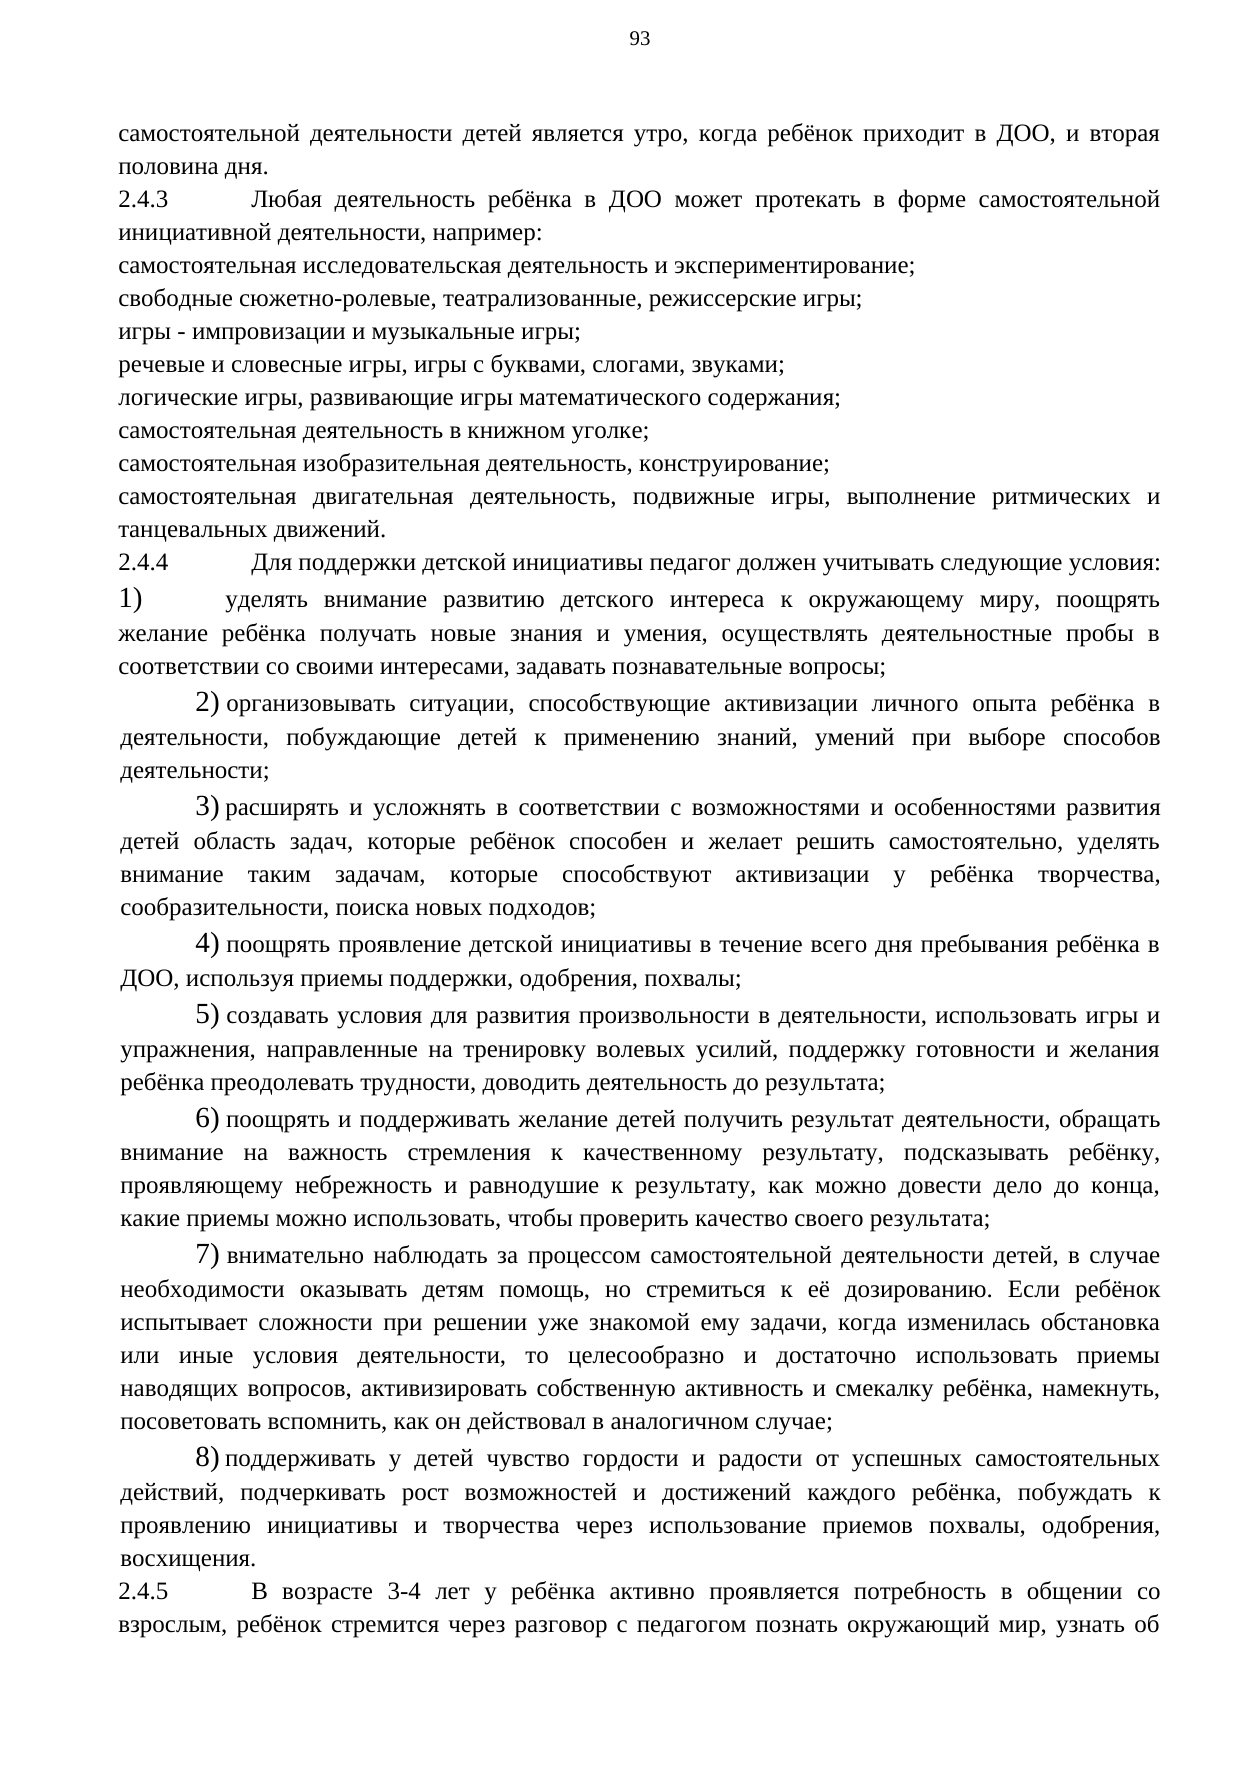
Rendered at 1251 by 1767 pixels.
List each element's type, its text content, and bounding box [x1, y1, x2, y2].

list внимательно наблюдать за процессом самостоятельной деятельности детей, в случае необходимости оказывать детям помощь, но стремиться к её дозированию. Если ребёнок испытывает сложности при решении уже знакомой ему задачи, когда изменилась обстановка или иные условия деятельности, то целесообразно и достаточно использовать приемы наводящих вопросов, активизировать собственную активность и смекалку ребёнка, намекнуть, посоветовать вспомнить, как он действовал в аналогичном случае; [120, 1237, 1161, 1435]
text свободные сюжетно-ролевые, театрализованные, режиссерские игры; [118, 283, 1161, 312]
text самостоятельная изобразительная деятельность, конструирование; [118, 448, 1161, 477]
text речевые и словесные игры, игры с буквами, слогами, звуками; [118, 349, 1161, 378]
list уделять внимание развитию детского интереса к окружающему миру, поощрять желание ребёнка получать новые знания и умения, осуществлять деятельностные пробы в соответствии со своими интересами, задавать познавательные вопросы; [118, 580, 1161, 680]
list организовывать ситуации, способствующие активизации личного опыта ребёнка в деятельности, побуждающие детей к применению знаний, умений при выборе способов деятельности; [120, 684, 1161, 784]
text самостоятельная исследовательская деятельность и экспериментирование; [118, 250, 1161, 279]
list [118, 1576, 1161, 1638]
list поощрять проявление детской инициативы в течение всего дня пребывания ребёнка в ДОО, используя приемы поддержки, одобрения, похвалы; [120, 925, 1161, 992]
text логические игры, развивающие игры математического содержания; [118, 382, 1161, 411]
text самостоятельная деятельность в книжном уголке; [118, 415, 1161, 444]
list поощрять и поддерживать желание детей получить результат деятельности, обращать внимание на важность стремления к качественному результату, подсказывать ребёнку, проявляющему небрежность и равнодушие к результату, как можно довести дело до конца, какие приемы можно использовать, чтобы проверить качество своего результата; [120, 1100, 1161, 1232]
list Для поддержки детской инициативы педагог должен учитывать следующие условия: [118, 547, 1161, 576]
text самостоятельная двигательная деятельность, подвижные игры, выполнение ритмических и танцевальных движений. [118, 481, 1161, 543]
list Любая деятельность ребёнка в ДОО может протекать в форме самостоятельной инициативной деятельности, например: [118, 184, 1161, 246]
text игры - импровизации и музыкальные игры; [118, 316, 1161, 345]
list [118, 118, 1161, 180]
list поддерживать у детей чувство гордости и радости от успешных самостоятельных действий, подчеркивать рост возможностей и достижений каждого ребёнка, побуждать к проявлению инициативы и творчества через использование приемов похвалы, одобрения, восхищения. [120, 1439, 1161, 1572]
list создавать условия для развития произвольности в деятельности, использовать игры и упражнения, направленные на тренировку волевых усилий, поддержку готовности и желания ребёнка преодолевать трудности, доводить деятельность до результата; [120, 996, 1161, 1095]
list расширять и усложнять в соответствии с возможностями и особенностями развития детей область задач, которые ребёнок способен и желает решить самостоятельно, уделять внимание таким задачам, которые способствуют активизации у ребёнка творчества, сообразительности, поиска новых подходов; [120, 788, 1161, 921]
